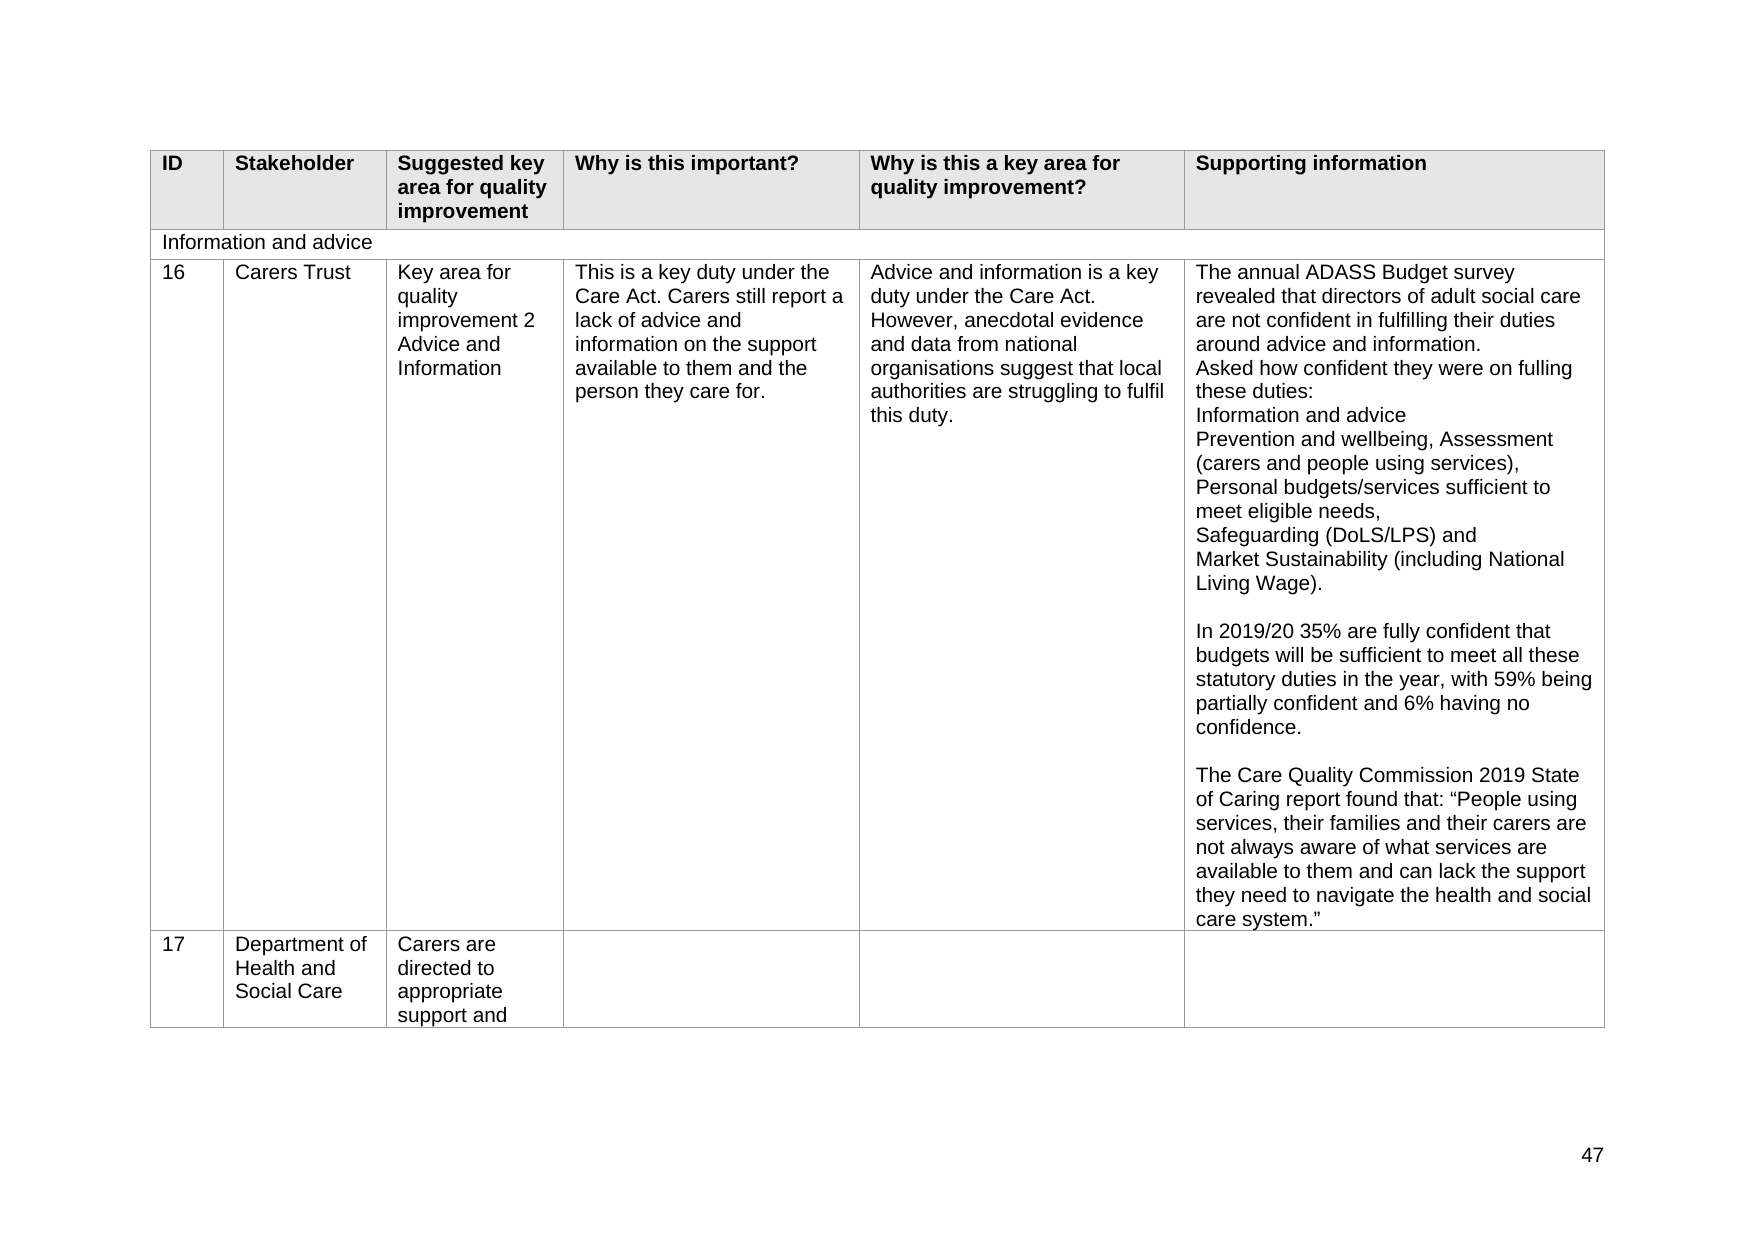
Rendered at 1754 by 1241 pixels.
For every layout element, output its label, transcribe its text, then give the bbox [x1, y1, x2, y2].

table_cell [860, 931, 1184, 1027]
table_header Suggested key area for quality improvement [387, 151, 563, 229]
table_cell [387, 931, 563, 1027]
table_cell Information and advice [151, 230, 1604, 258]
table_cell Department of Health and Social Care [224, 931, 386, 1027]
table_cell 16 [151, 260, 223, 930]
table_header Why is this a key area for quality improvement? [860, 151, 1184, 229]
table_cell 17 [151, 931, 223, 1027]
table_header Why is this important? [564, 151, 859, 229]
table_cell Carers Trust [224, 260, 386, 930]
table_header Stakeholder [224, 151, 386, 229]
table_cell Key area for quality improvement 2 Advice and Information [387, 260, 563, 930]
table_cell This is a key duty under the Care Act. Carers still report a lack of advice and information on the support available to them and the person they care for. [564, 260, 859, 930]
table_header Supporting information [1185, 151, 1604, 229]
table_cell [564, 931, 859, 1027]
table_cell Advice and information is a key duty under the Care Act. However, anecdotal evidence and data from national organisations suggest that local authorities are struggling to fulfil this duty. [860, 260, 1184, 930]
table_header ID [151, 151, 223, 229]
table_cell The annual ADASS Budget survey revealed that directors of adult social care are not confident in fulfilling their duties around advice and information. Asked how confident they were on fulling these duties: Information and advice Prevention and wellbeing, Assessment (carers and people using services), Personal budgets/services sufficient to meet eligible needs, Safeguarding (DoLS/LPS) and Market Sustainability (including National Living Wage). In 2019/20 35% are fully confident that budgets will be sufficient to meet all these statutory duties in the year, with 59% being partially confident and 6% having no confidence. The Care Quality Commission 2019 State of Caring report found that: “People using services, their families and their carers are not always aware of what services are available to them and can lack the support they need to navigate the health and social care system.” [1185, 260, 1604, 930]
table_cell [1185, 931, 1604, 1027]
